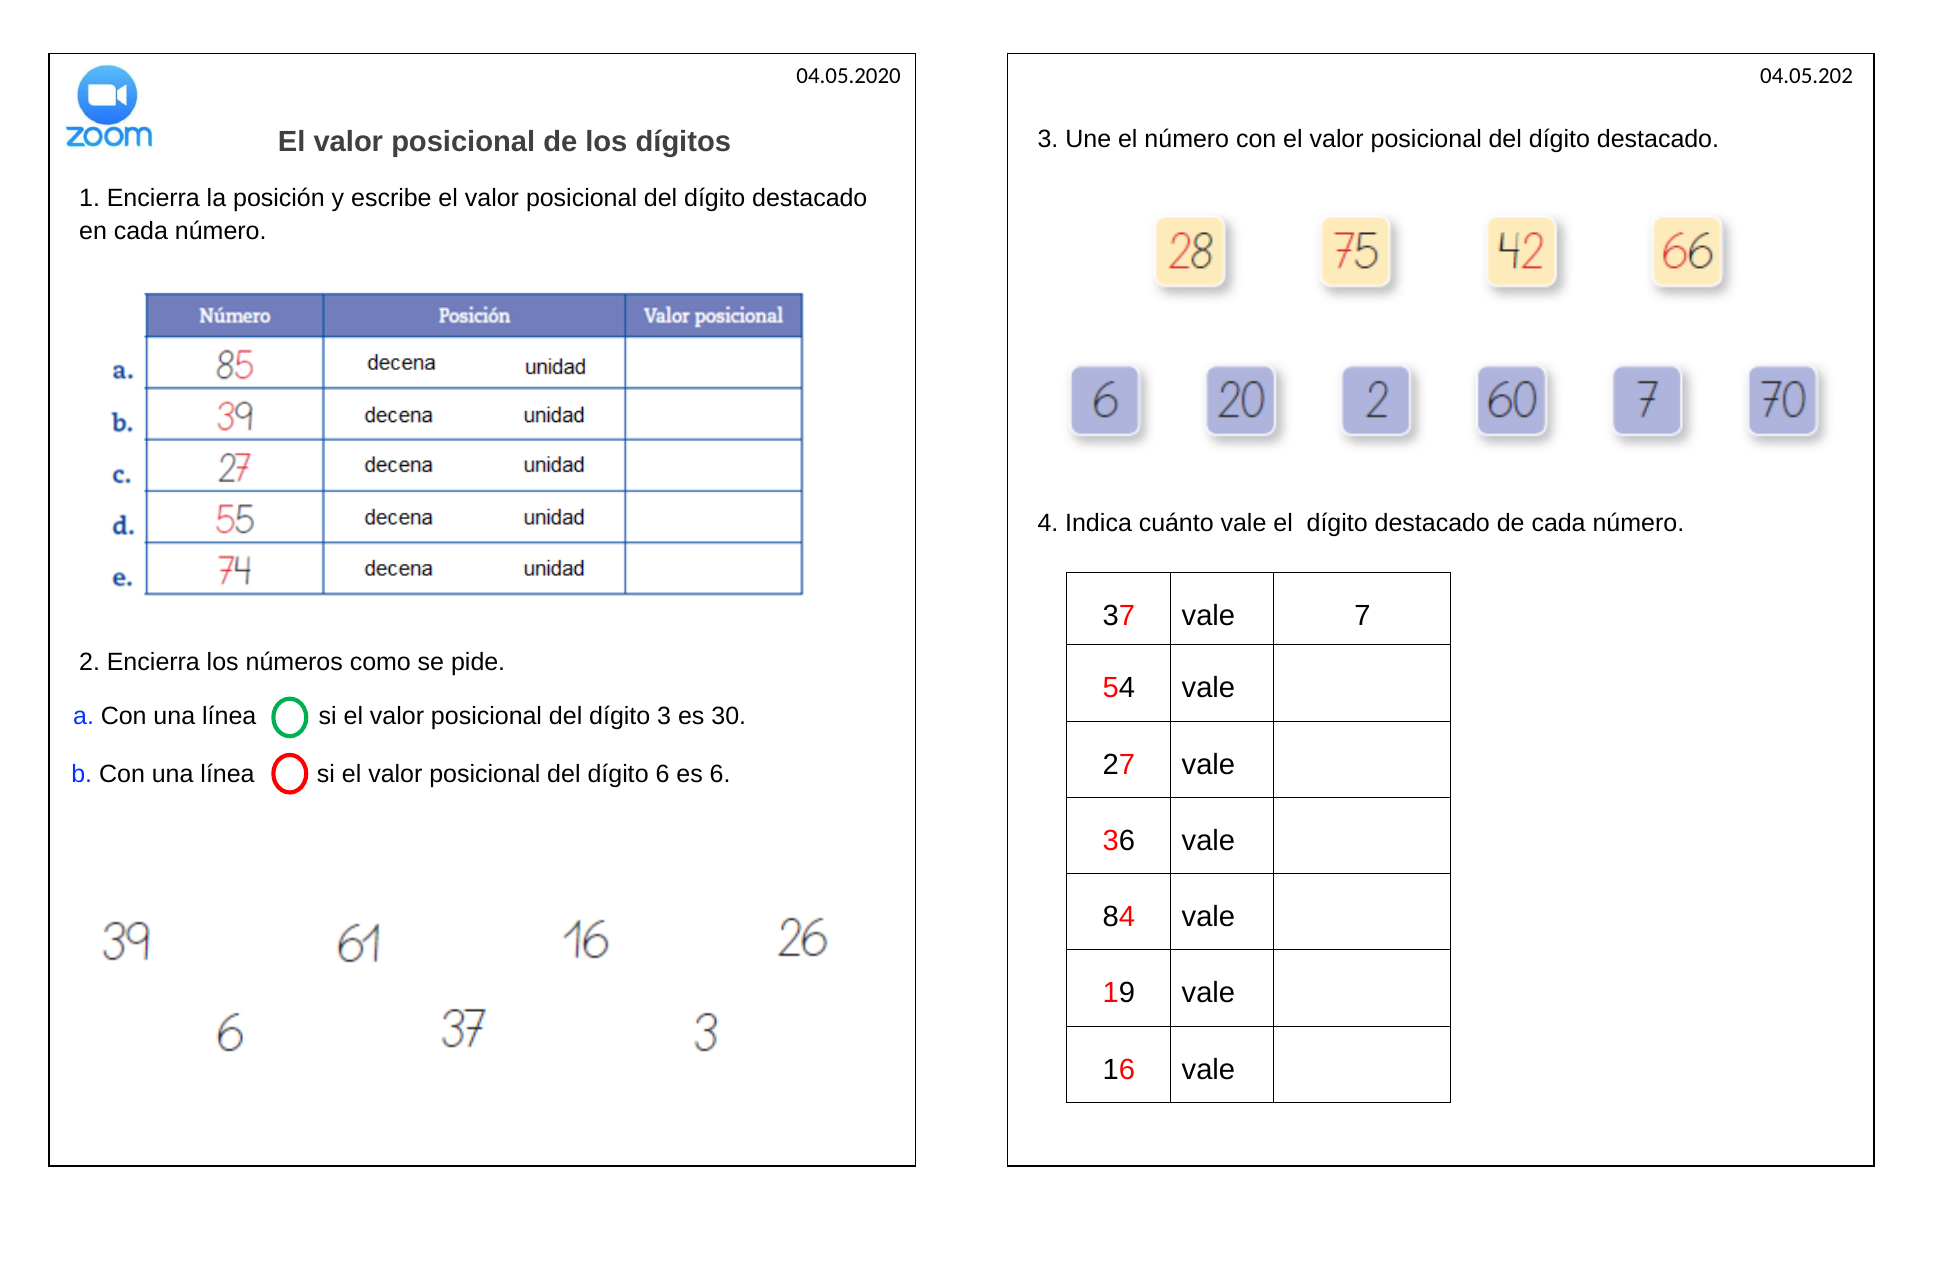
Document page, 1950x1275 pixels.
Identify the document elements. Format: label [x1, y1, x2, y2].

picture [95, 245, 815, 607]
picture [61, 64, 155, 152]
picture [79, 887, 869, 1091]
picture [1031, 200, 1838, 457]
